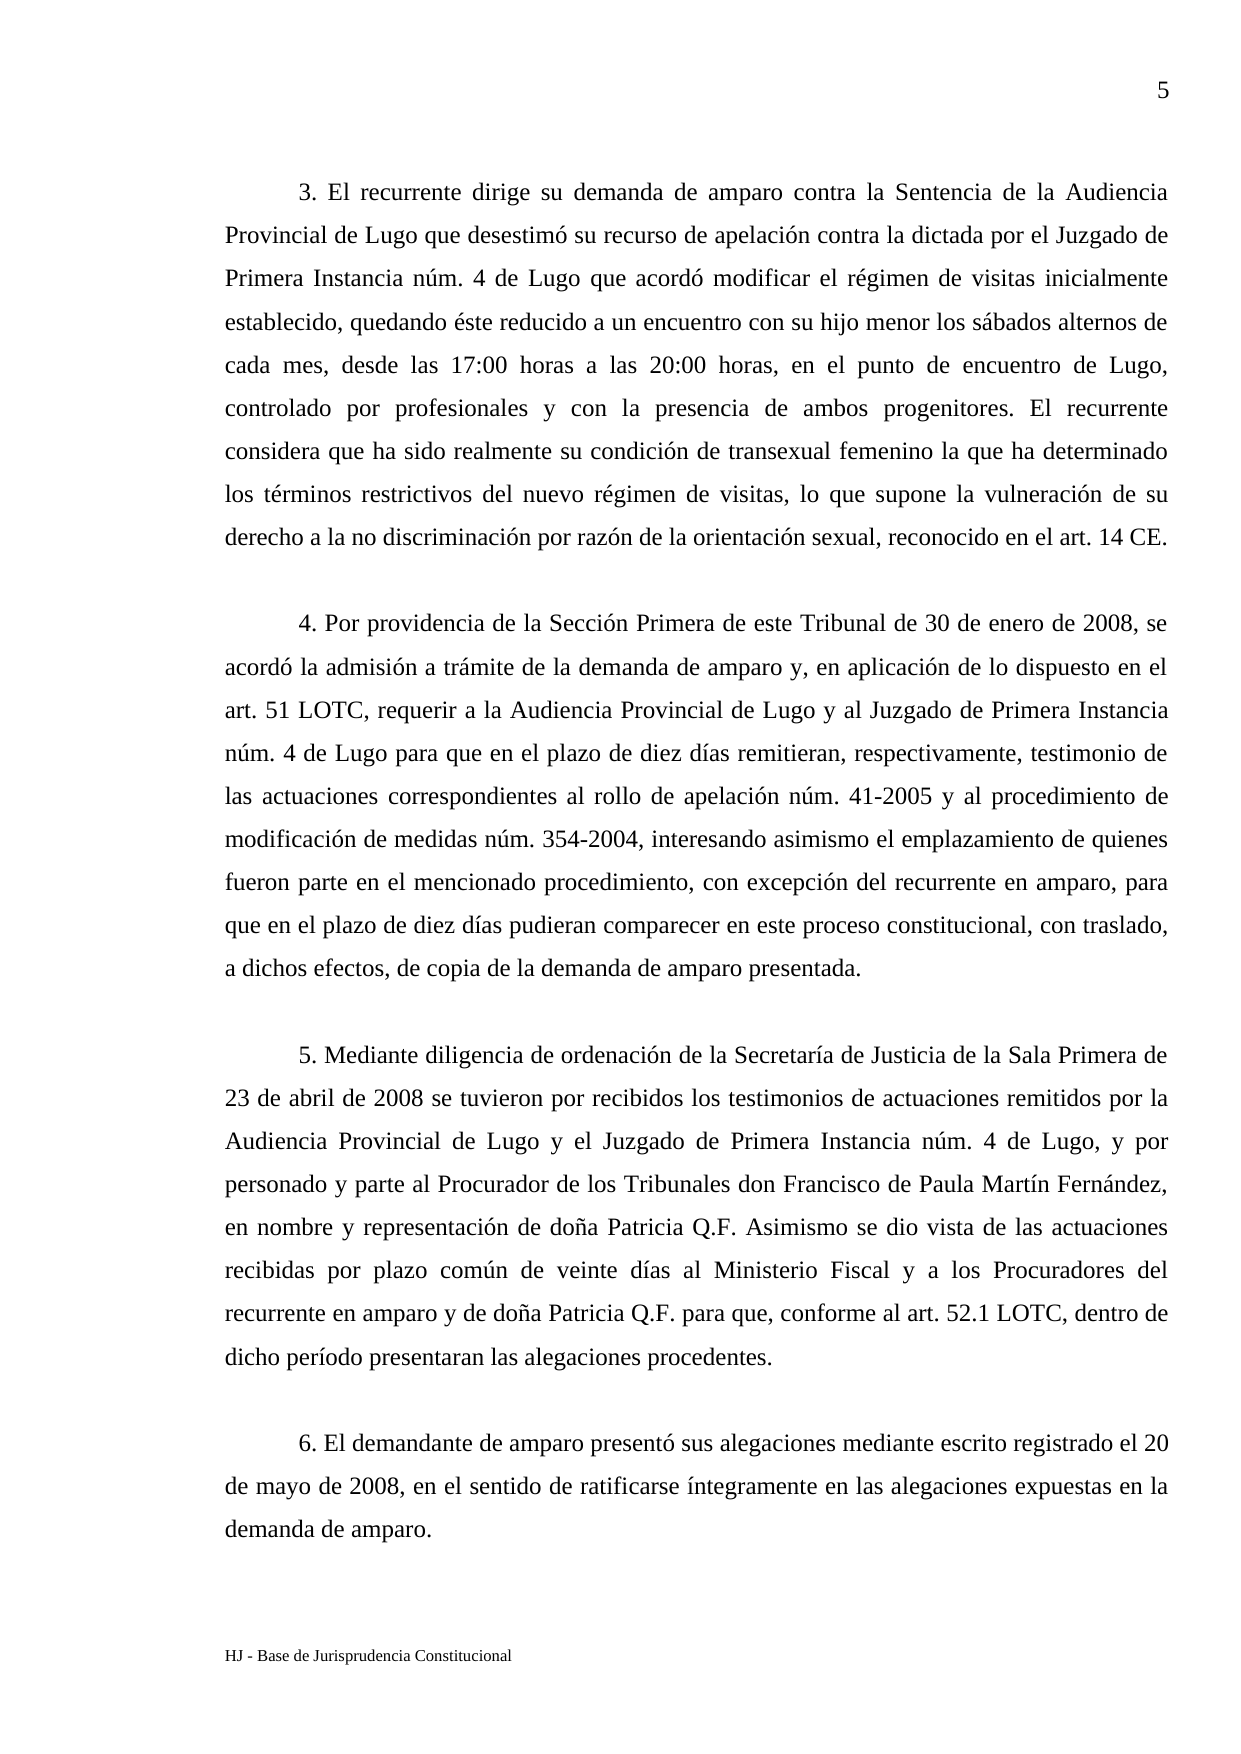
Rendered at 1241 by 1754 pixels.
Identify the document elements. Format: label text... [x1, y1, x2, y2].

text 6. El demandante de amparo presentó sus alegaciones mediante escrito registrado el 20 de mayo de 2008, en el sentido de ratificarse íntegramente en las alegaciones expuestas en la demanda de amparo. [224, 1428, 1169, 1543]
text 4. Por providencia de la Sección Primera de este Tribunal de 30 de enero de 2008, se acordó la admisión a trámite de la demanda de amparo y, en aplicación de lo dispuesto en el art. 51 LOTC, requerir a la Audiencia Provincial de Lugo y al Juzgado de Primera Instancia núm. 4 de Lugo para que en el plazo de diez días remitieran, respectivamente, testimonio de las actuaciones correspondientes al rollo de apelación núm. 41-2005 y al procedimiento de modificación de medidas núm. 354-2004, interesando asimismo el emplazamiento de quienes fueron parte en el mencionado procedimiento, con excepción del recurrente en amparo, para que en el plazo de diez días pudieran comparecer en este proceso constitucional, con traslado, a dichos efectos, de copia de la demanda de amparo presentada. [224, 608, 1169, 982]
text 3. El recurrente dirige su demanda de amparo contra la Sentencia de la Audiencia Provincial de Lugo que desestimó su recurso de apelación contra la dictada por el Juzgado de Primera Instancia núm. 4 de Lugo que acordó modificar el régimen de visitas inicialmente establecido, quedando éste reducido a un encuentro con su hijo menor los sábados alternos de cada mes, desde las 17:00 horas a las 20:00 horas, en el punto de encuentro de Lugo, controlado por profesionales y con la presencia de ambos progenitores. El recurrente considera que ha sido realmente su condición de transexual femenino la que ha determinado los términos restrictivos del nuevo régimen de visitas, lo que supone la vulneración de su derecho a la no discriminación por razón de la orientación sexual, reconocido en el art. 14 CE. [224, 177, 1169, 551]
text 5. Mediante diligencia de ordenación de la Secretaría de Justicia de la Sala Primera de 23 de abril de 2008 se tuvieron por recibidos los testimonios de actuaciones remitidos por la Audiencia Provincial de Lugo y el Juzgado de Primera Instancia núm. 4 de Lugo, y por personado y parte al Procurador de los Tribunales don Francisco de Paula Martín Fernández, en nombre y representación de doña Patricia Q.F. Asimismo se dio vista de las actuaciones recibidas por plazo común de veinte días al Ministerio Fiscal y a los Procuradores del recurrente en amparo y de doña Patricia Q.F. para que, conforme al art. 52.1 LOTC, dentro de dicho período presentaran las alegaciones procedentes. [224, 1040, 1169, 1370]
